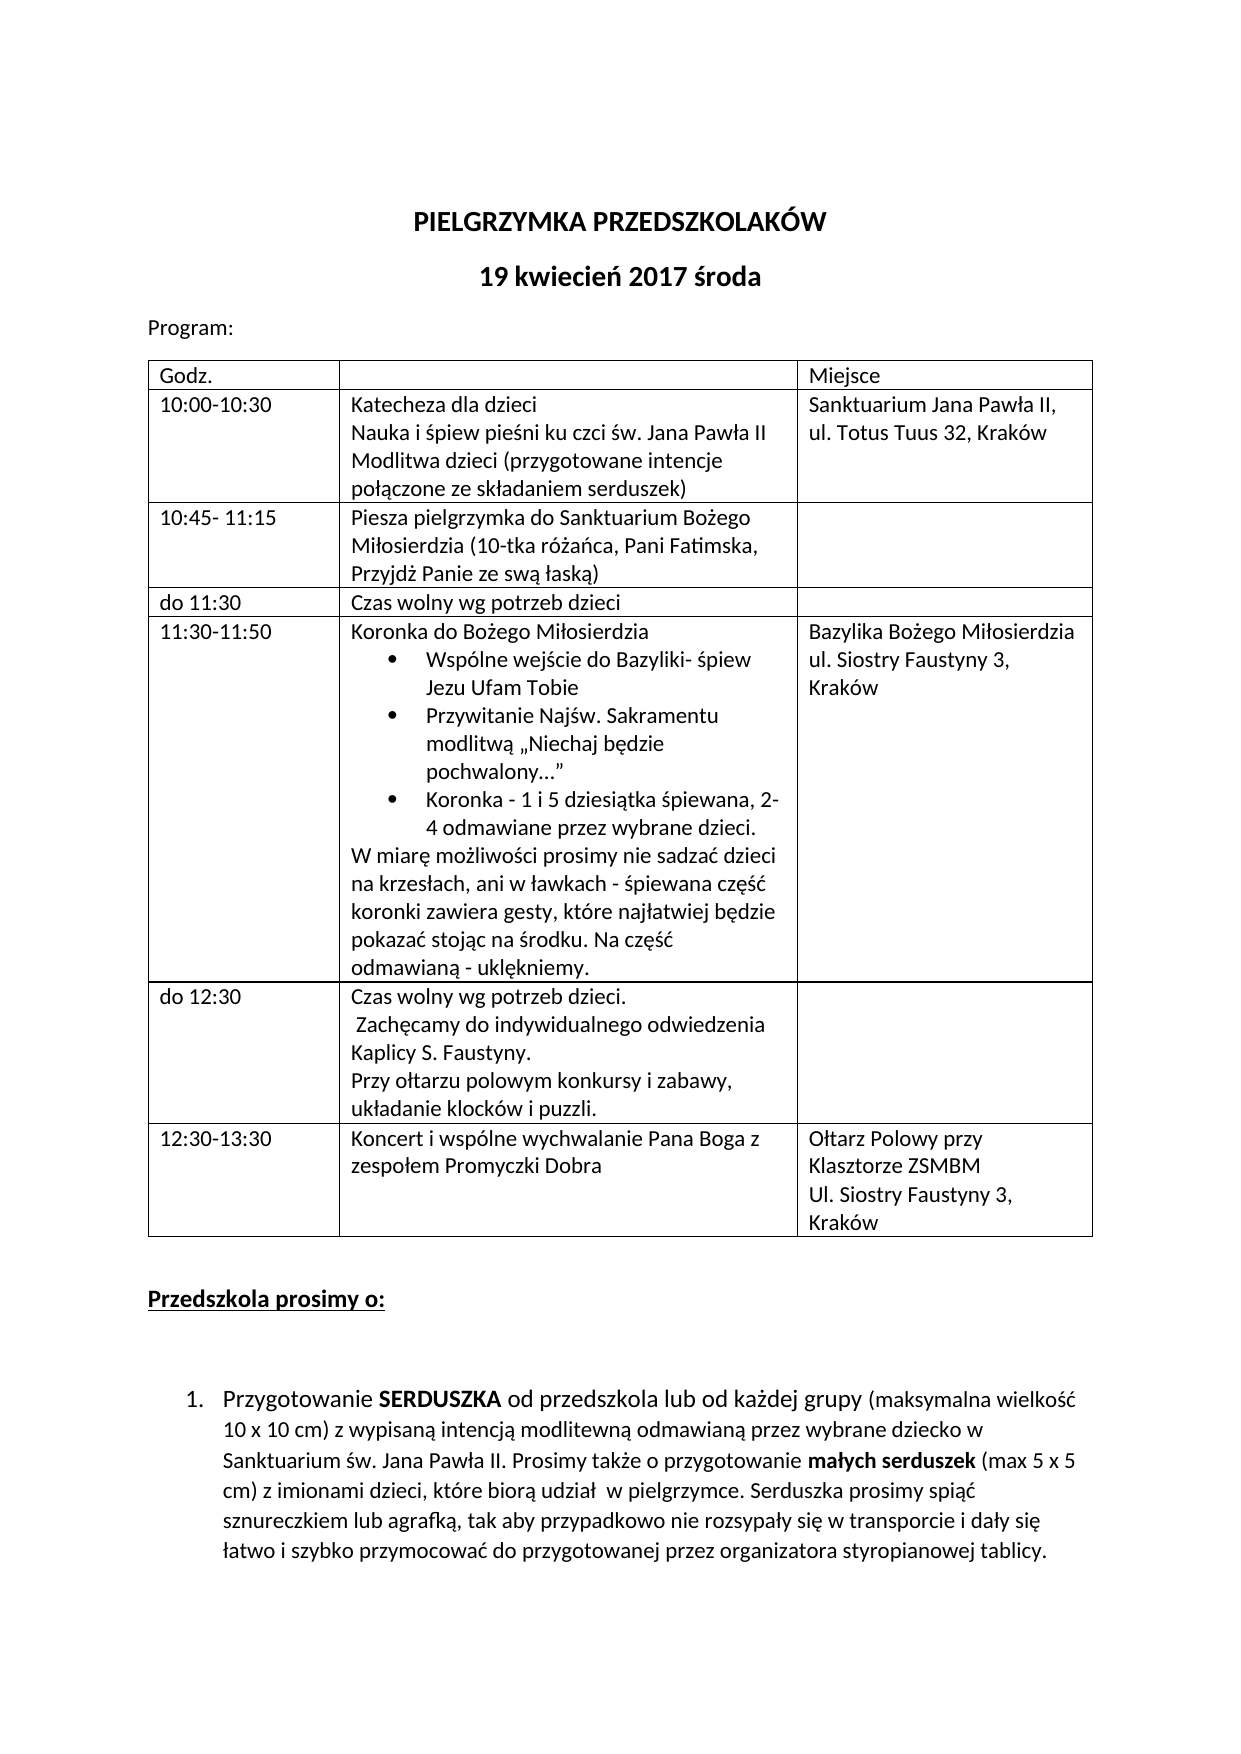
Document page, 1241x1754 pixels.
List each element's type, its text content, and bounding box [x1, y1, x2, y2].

text PIELGRZYMKA PRZEDSZKOLAKÓW [148, 203, 1093, 238]
text 19 kwiecień 2017 środa [148, 258, 1093, 293]
table_cell Piesza pielgrzymka do Sanktuarium Bożego Miłosierdzia (10-tka różańca, Pani Fatimska, Przyjdż Panie ze swą łaską) [340, 503, 797, 587]
table_cell [798, 588, 1092, 616]
table_cell 10:00-10:30 [149, 390, 339, 502]
table_cell [798, 983, 1092, 1123]
table_cell 12:30-13:30 [149, 1124, 339, 1236]
table_cell [798, 503, 1092, 587]
table_cell Sanktuarium Jana Pawła II, ul. Totus Tuus 32, Kraków [798, 390, 1092, 502]
table_cell Czas wolny wg potrzeb dzieci. Zachęcamy do indywidualnego odwiedzenia Kaplicy S. Faustyny. Przy ołtarzu polowym konkursy i zabawy, układanie klocków i puzzli. [340, 983, 797, 1123]
list Przygotowanie SERDUSZKA od przedszkola lub od każdej grupy (maksymalna wielkość 10 x 10 cm) z wypisaną intencją modlitewną odmawianą przez wybrane dziecko w Sanktuarium św. Jana Pawła II. Prosimy także o przygotowanie małych serduszek (max 5 x 5 cm) z imionami dzieci, które biorą udział w pielgrzymce. Serduszka prosimy spiąć sznureczkiem lub agrafką, tak aby przypadkowo nie rozsypały się w transporcie i dały się łatwo i szybko przymocować do przygotowanej przez organizatora styropianowej tablicy. [185, 1383, 1093, 1564]
table_cell Koronka do Bożego Miłosierdzia Wspólne wejście do Bazyliki- śpiew Jezu Ufam Tobie Przywitanie Najśw. Sakramentu modlitwą „Niechaj będzie pochwalony…” Koronka - 1 i 5 dziesiątka śpiewana, 2-4 odmawiane przez wybrane dzieci. W miarę możliwości prosimy nie sadzać dzieci na krzesłach, ani w ławkach - śpiewana część koronki zawiera gesty, które najłatwiej będzie pokazać stojąc na środku. Na część odmawianą - uklękniemy. [340, 617, 797, 981]
table_cell Ołtarz Polowy przy Klasztorze ZSMBM Ul. Siostry Faustyny 3, Kraków [798, 1124, 1092, 1236]
table_cell Bazylika Bożego Miłosierdzia ul. Siostry Faustyny 3, Kraków [798, 617, 1092, 981]
table_header Miejsce [798, 361, 1092, 389]
table_header Godz. [149, 361, 339, 389]
table_cell Katecheza dla dzieci Nauka i śpiew pieśni ku czci św. Jana Pawła II Modlitwa dzieci (przygotowane intencje połączone ze składaniem serduszek) [340, 390, 797, 502]
table_cell 11:30-11:50 [149, 617, 339, 981]
table_header [340, 361, 797, 389]
table_cell 10:45- 11:15 [149, 503, 339, 587]
text Program: [148, 313, 1093, 341]
text Przedszkola prosimy o: [148, 1284, 1093, 1314]
table_cell Koncert i wspólne wychwalanie Pana Boga z zespołem Promyczki Dobra [340, 1124, 797, 1236]
table_cell do 11:30 [149, 588, 339, 616]
table_cell do 12:30 [149, 983, 339, 1123]
table_cell Czas wolny wg potrzeb dzieci [340, 588, 797, 616]
